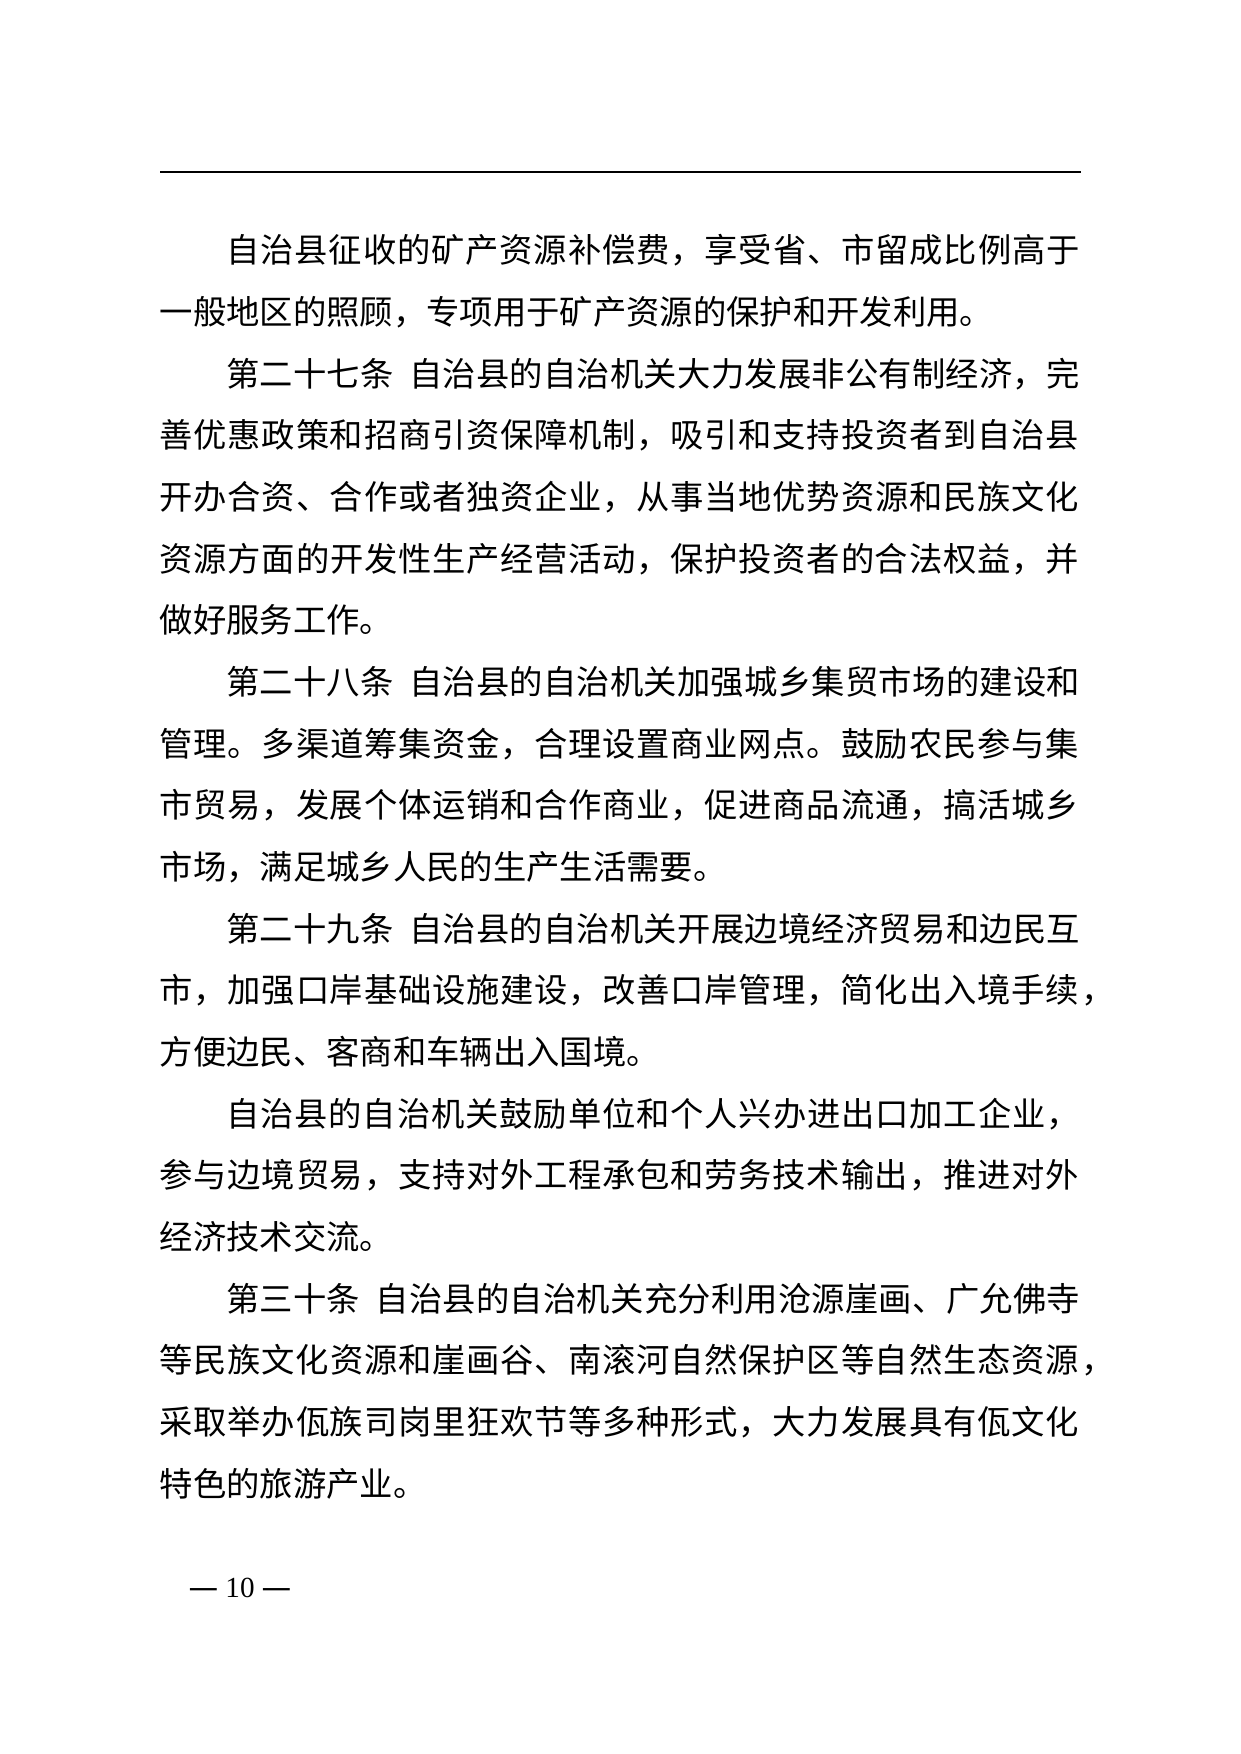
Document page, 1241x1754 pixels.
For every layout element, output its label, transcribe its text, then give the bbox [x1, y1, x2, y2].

text 第三十条 自治县的自治机关充分利用沧源崖画、广允佛寺等民族文化资源和崖画谷、南滚河自然保护区等自然生态资源，采取举办佤族司岗里狂欢节等多种形式，大力发展具有佤文化特色的旅游产业。 [159, 1262, 1081, 1509]
text 第二十九条 自治县的自治机关开展边境经济贸易和边民互市，加强口岸基础设施建设，改善口岸管理，简化出入境手续，方便边民、客商和车辆出入国境。 [159, 892, 1081, 1077]
text 自治县征收的矿产资源补偿费，享受省、市留成比例高于一般地区的照顾，专项用于矿产资源的保护和开发利用。 [159, 214, 1081, 337]
text 第二十七条 自治县的自治机关大力发展非公有制经济，完善优惠政策和招商引资保障机制，吸引和支持投资者到自治县开办合资、合作或者独资企业，从事当地优势资源和民族文化资源方面的开发性生产经营活动，保护投资者的合法权益，并做好服务工作。 [159, 337, 1081, 645]
text 自治县的自治机关鼓励单位和个人兴办进出口加工企业，参与边境贸易，支持对外工程承包和劳务技术输出，推进对外经济技术交流。 [159, 1077, 1081, 1262]
text 第二十八条 自治县的自治机关加强城乡集贸市场的建设和管理。多渠道筹集资金，合理设置商业网点。鼓励农民参与集市贸易，发展个体运销和合作商业，促进商品流通，搞活城乡市场，满足城乡人民的生产生活需要。 [159, 645, 1081, 892]
